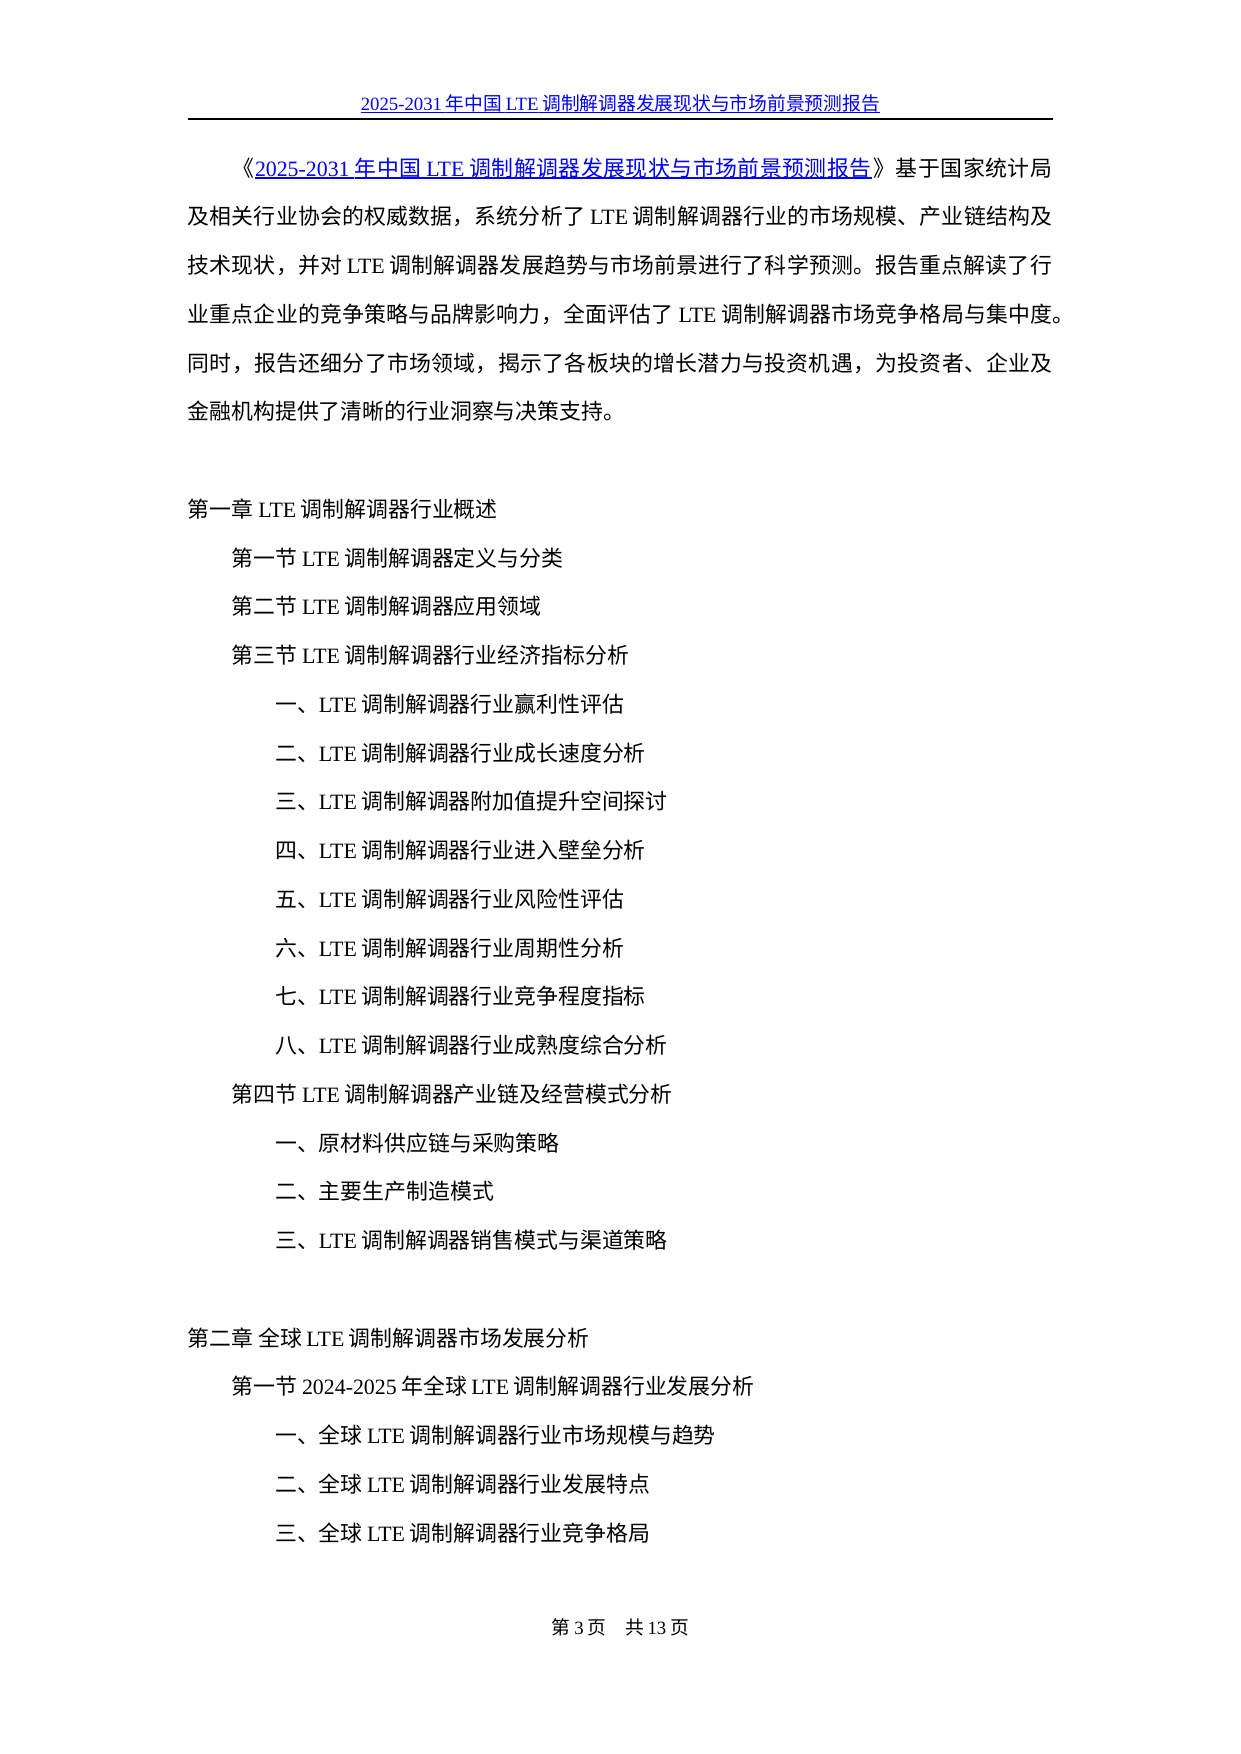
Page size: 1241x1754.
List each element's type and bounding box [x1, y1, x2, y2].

text [187, 150, 1053, 1548]
